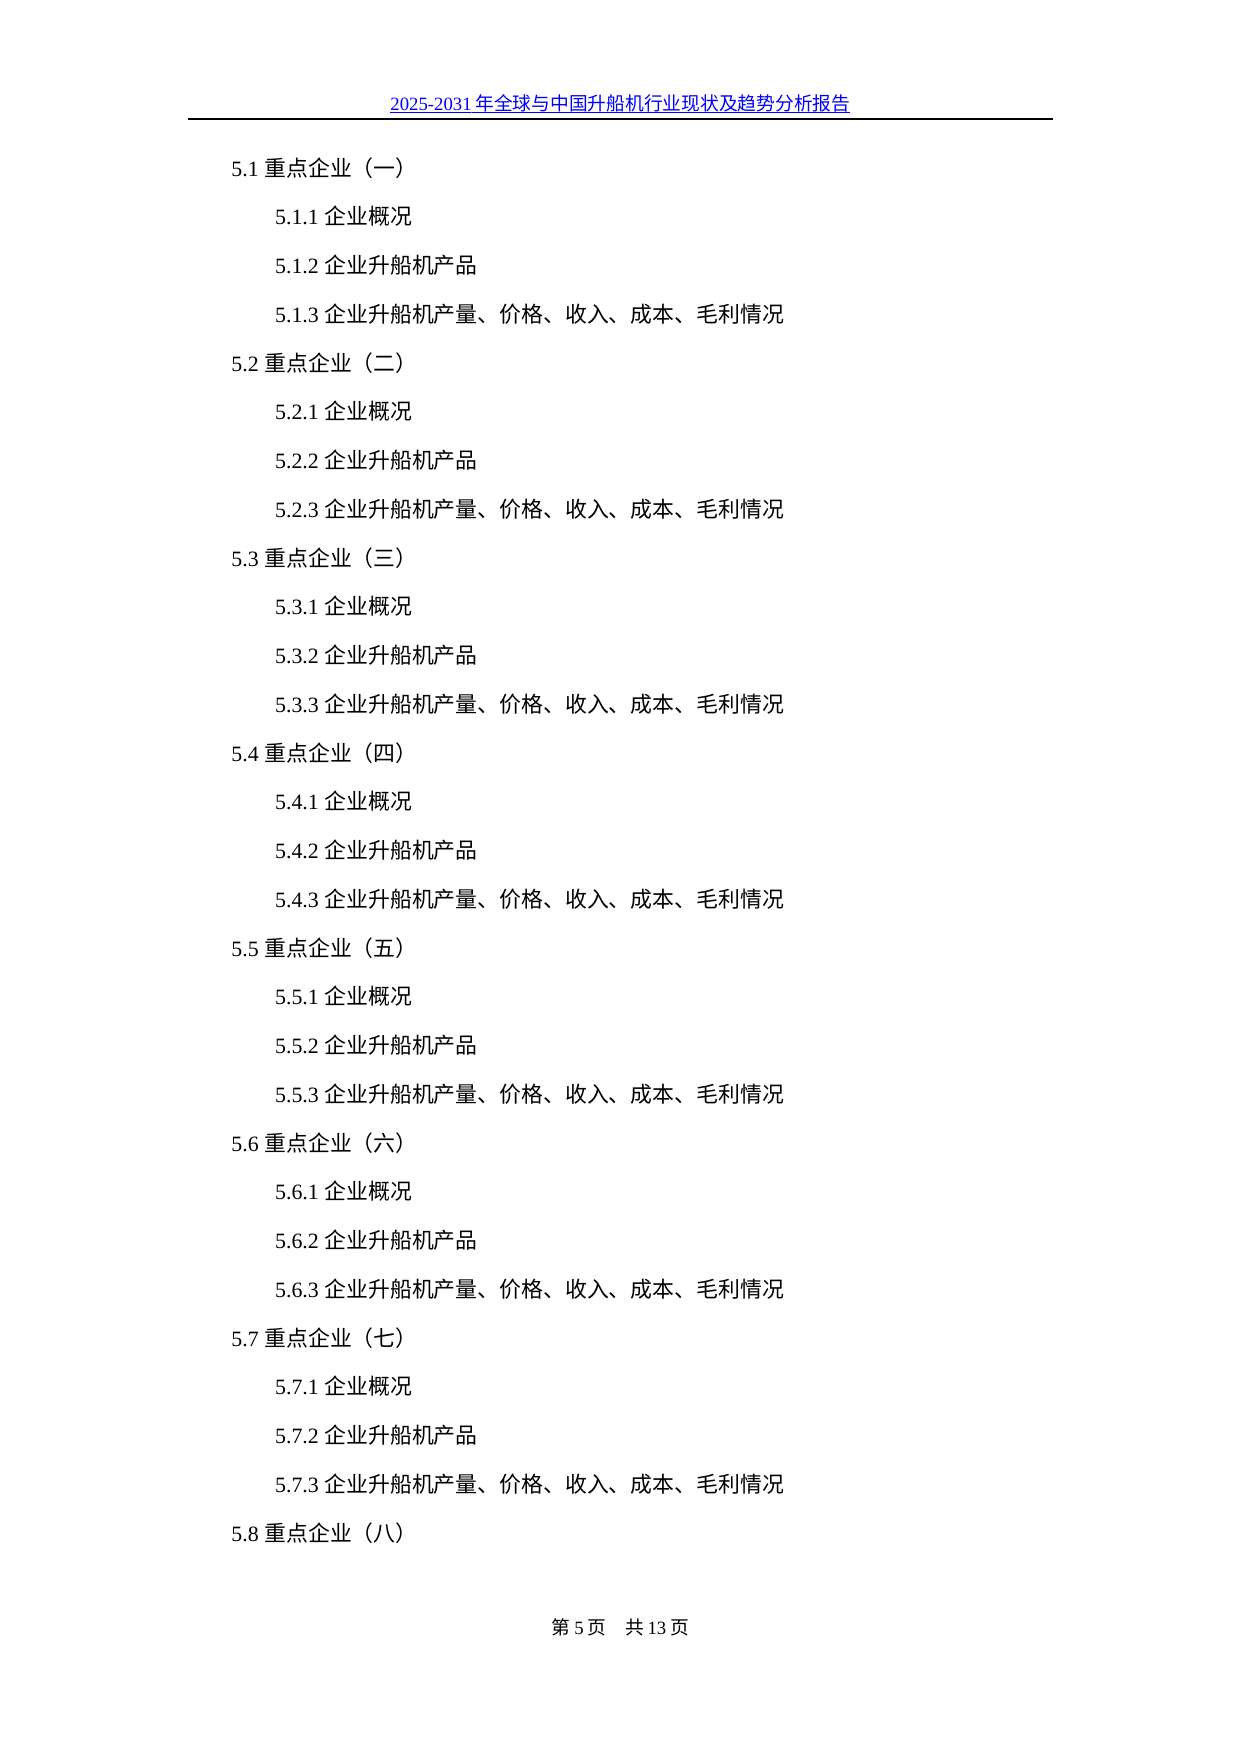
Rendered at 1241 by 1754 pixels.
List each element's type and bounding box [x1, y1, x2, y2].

text [187, 150, 1053, 1548]
